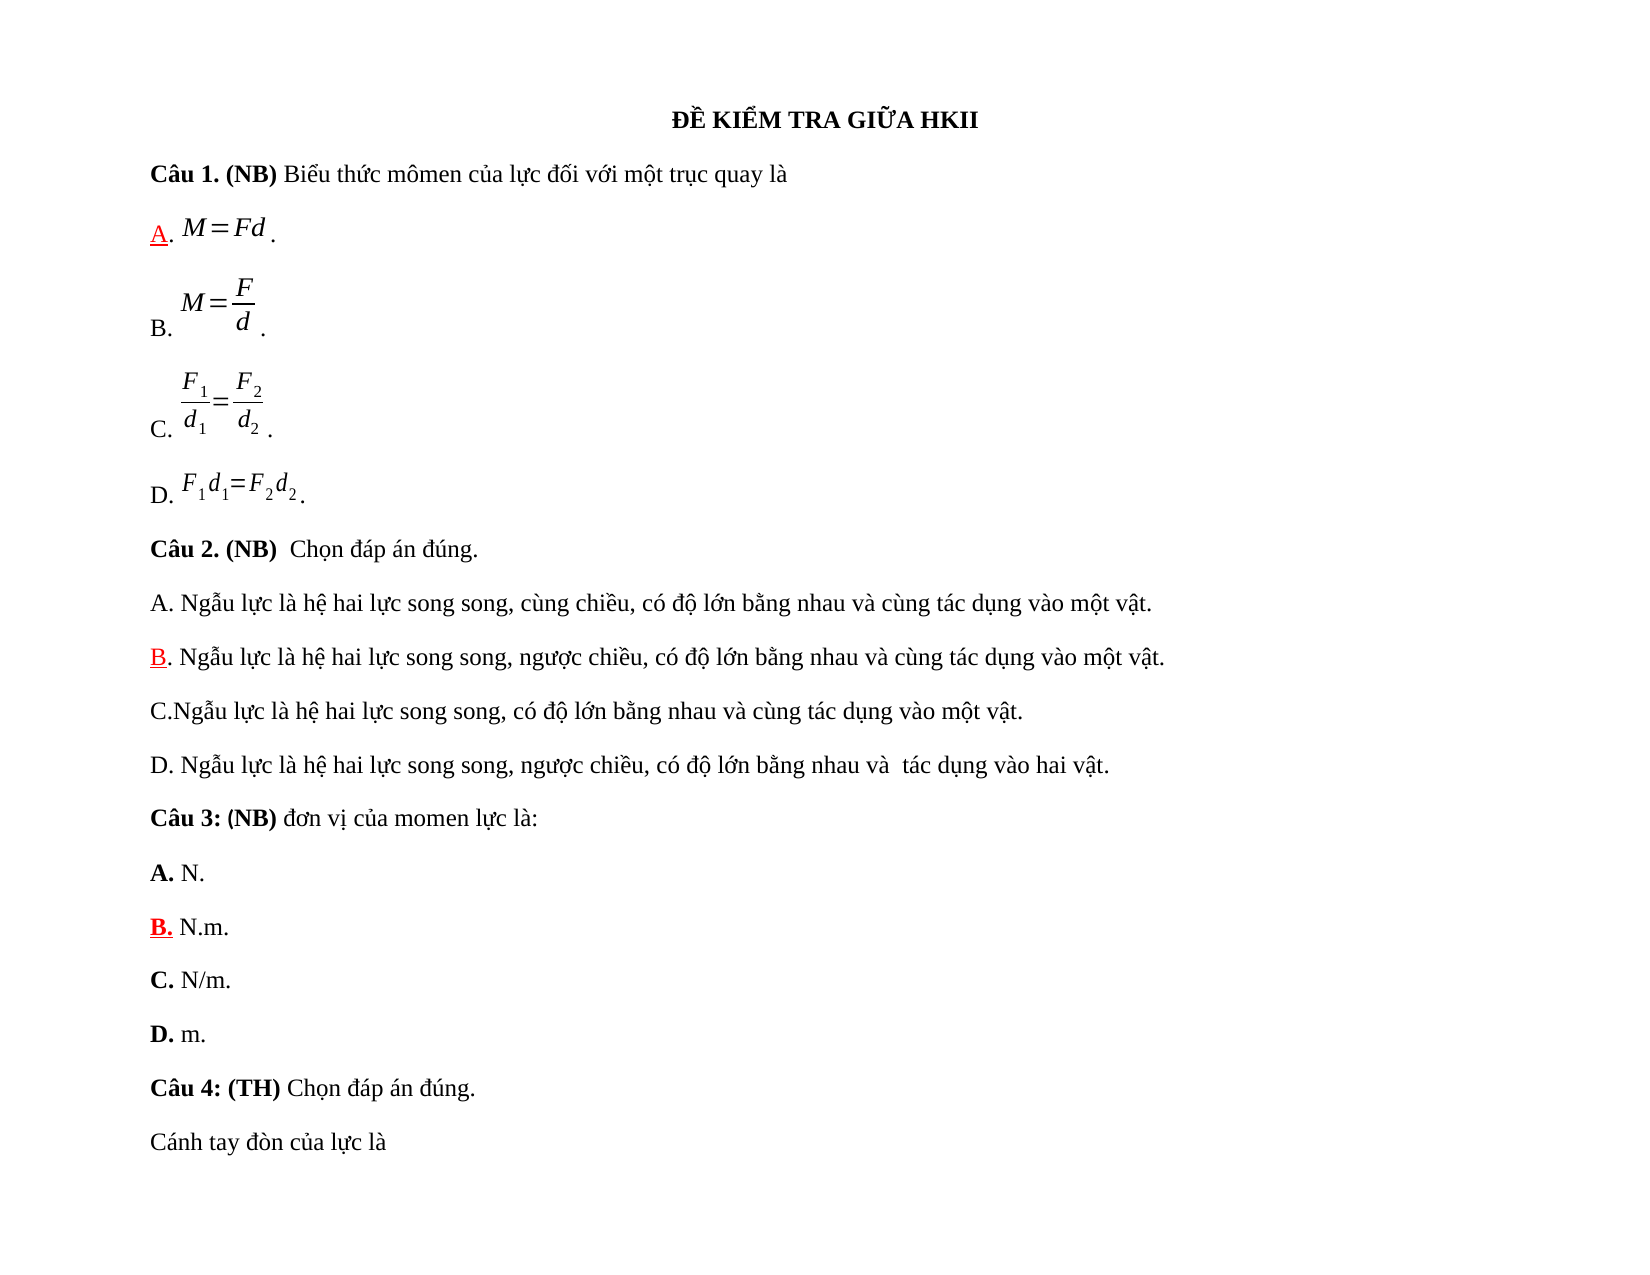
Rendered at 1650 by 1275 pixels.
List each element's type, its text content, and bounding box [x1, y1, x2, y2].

text B. . [150, 273, 1500, 342]
text D. m. [150, 1019, 1500, 1048]
text Câu 4: (TH) Chọn đáp án đúng. [150, 1073, 1500, 1102]
text A. . [150, 213, 1500, 248]
text C.Ngẫu lực là hệ hai lực song song, có độ lớn bằng nhau và cùng tác dụng vào một vật. [150, 696, 1500, 724]
text A. N. [150, 858, 1500, 886]
text A. Ngẫu lực là hệ hai lực song song, cùng chiều, có độ lớn bằng nhau và cùng tác dụng vào một vật. [150, 588, 1500, 617]
text B. Ngẫu lực là hệ hai lực song song, ngược chiều, có độ lớn bằng nhau và cùng tác dụng vào một vật. [150, 642, 1500, 671]
text C. N/m. [150, 965, 1500, 994]
text Câu 2. (NB) Chọn đáp án đúng. [150, 534, 1500, 563]
text B. N.m. [150, 912, 1500, 940]
text D. Ngẫu lực là hệ hai lực song song, ngược chiều, có độ lớn bằng nhau và tác dụng vào hai vật. [150, 750, 1500, 778]
text Cánh tay đòn của lực là [150, 1127, 1500, 1156]
text C. . [150, 367, 1500, 443]
text ĐỀ KIỂM TRA GIỮA HKII [150, 105, 1500, 134]
text Câu 3: (NB) đơn vị của momen lực là: [150, 803, 1500, 833]
text D. . [150, 468, 1500, 509]
text Câu 1. (NB) Biểu thức mômen của lực đối với một trục quay là [150, 159, 1500, 188]
